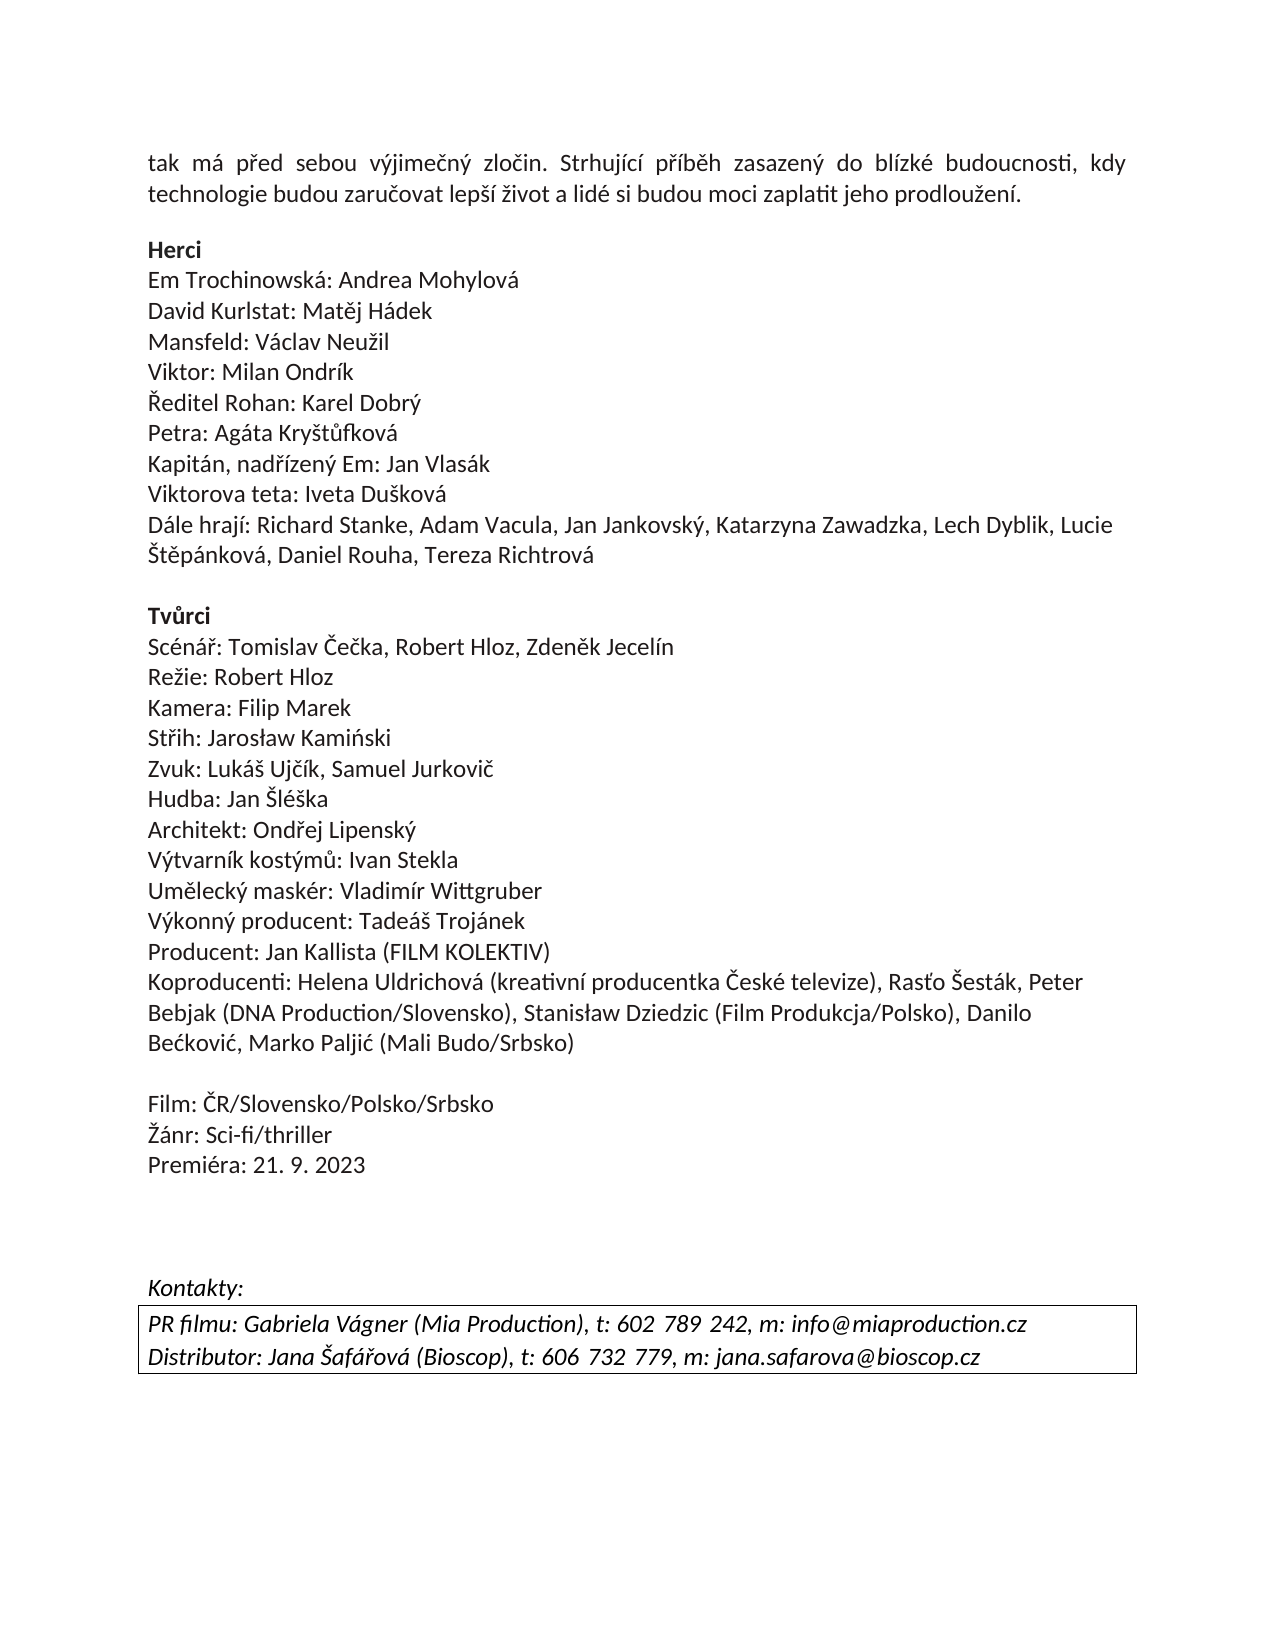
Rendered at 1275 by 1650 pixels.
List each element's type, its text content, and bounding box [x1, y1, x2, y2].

text PR filmu: Gabriela Vágner (Mia Production), t: 602 789 242, m: info@miaproduction.cz [139, 1306, 1136, 1338]
text Koproducenti: Helena Uldrichová (kreativní producentka České televize), Rasťo Šesták, Peter Bebjak (DNA Production/Slovensko), Stanisław Dziedzic (Film Produkcja/Polsko), Danilo Bećković, Marko Paljić (Mali Budo/Srbsko) [148, 967, 1127, 1058]
text Kontakty: [148, 1272, 1127, 1302]
text Výtvarník kostýmů: Ivan Stekla [148, 844, 1127, 875]
text Ředitel Rohan: Karel Dobrý [148, 387, 1127, 417]
text Mansfeld: Václav Neužil [148, 326, 1127, 356]
text Em Trochinowská: Andrea Mohylová [148, 264, 1127, 295]
text Dále hrají: Richard Stanke, Adam Vacula, Jan Jankovský, Katarzyna Zawadzka, Lech Dyblik, Lucie Štěpánková, Daniel Rouha, Tereza Richtrová [148, 509, 1127, 570]
text Hudba: Jan Šléška [148, 783, 1127, 814]
text Kamera: Filip Marek [148, 692, 1127, 722]
text David Kurlstat: Matěj Hádek [148, 295, 1127, 326]
text Kapitán, nadřízený Em: Jan Vlasák [148, 448, 1127, 478]
text Výkonný producent: Tadeáš Trojánek [148, 906, 1127, 936]
text Žánr: Sci-fi/thriller [148, 1119, 1127, 1150]
text Tvůrci [148, 600, 1127, 631]
text Distributor: Jana Šafářová (Bioscop), t: 606 732 779, m: jana.safarova@bioscop.cz [139, 1338, 1136, 1373]
text Střih: Jarosław Kamiński [148, 722, 1127, 753]
text Scénář: Tomislav Čečka, Robert Hloz, Zdeněk Jecelín [148, 631, 1127, 661]
text Petra: Agáta Kryštůfková [148, 417, 1127, 448]
text Film: ČR/Slovensko/Polsko/Srbsko [148, 1089, 1127, 1119]
text Umělecký maskér: Vladimír Wittgruber [148, 875, 1127, 906]
text Premiéra: 21. 9. 2023 [148, 1150, 1127, 1180]
text Viktor: Milan Ondrík [148, 356, 1127, 387]
text Viktorova teta: Iveta Dušková [148, 478, 1127, 509]
text Režie: Robert Hloz [148, 661, 1127, 692]
text Producent: Jan Kallista (FILM KOLEKTIV) [148, 936, 1127, 967]
text Herci [148, 234, 1127, 264]
text Architekt: Ondřej Lipenský [148, 814, 1127, 844]
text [148, 148, 1127, 209]
text Zvuk: Lukáš Ujčík, Samuel Jurkovič [148, 753, 1127, 783]
